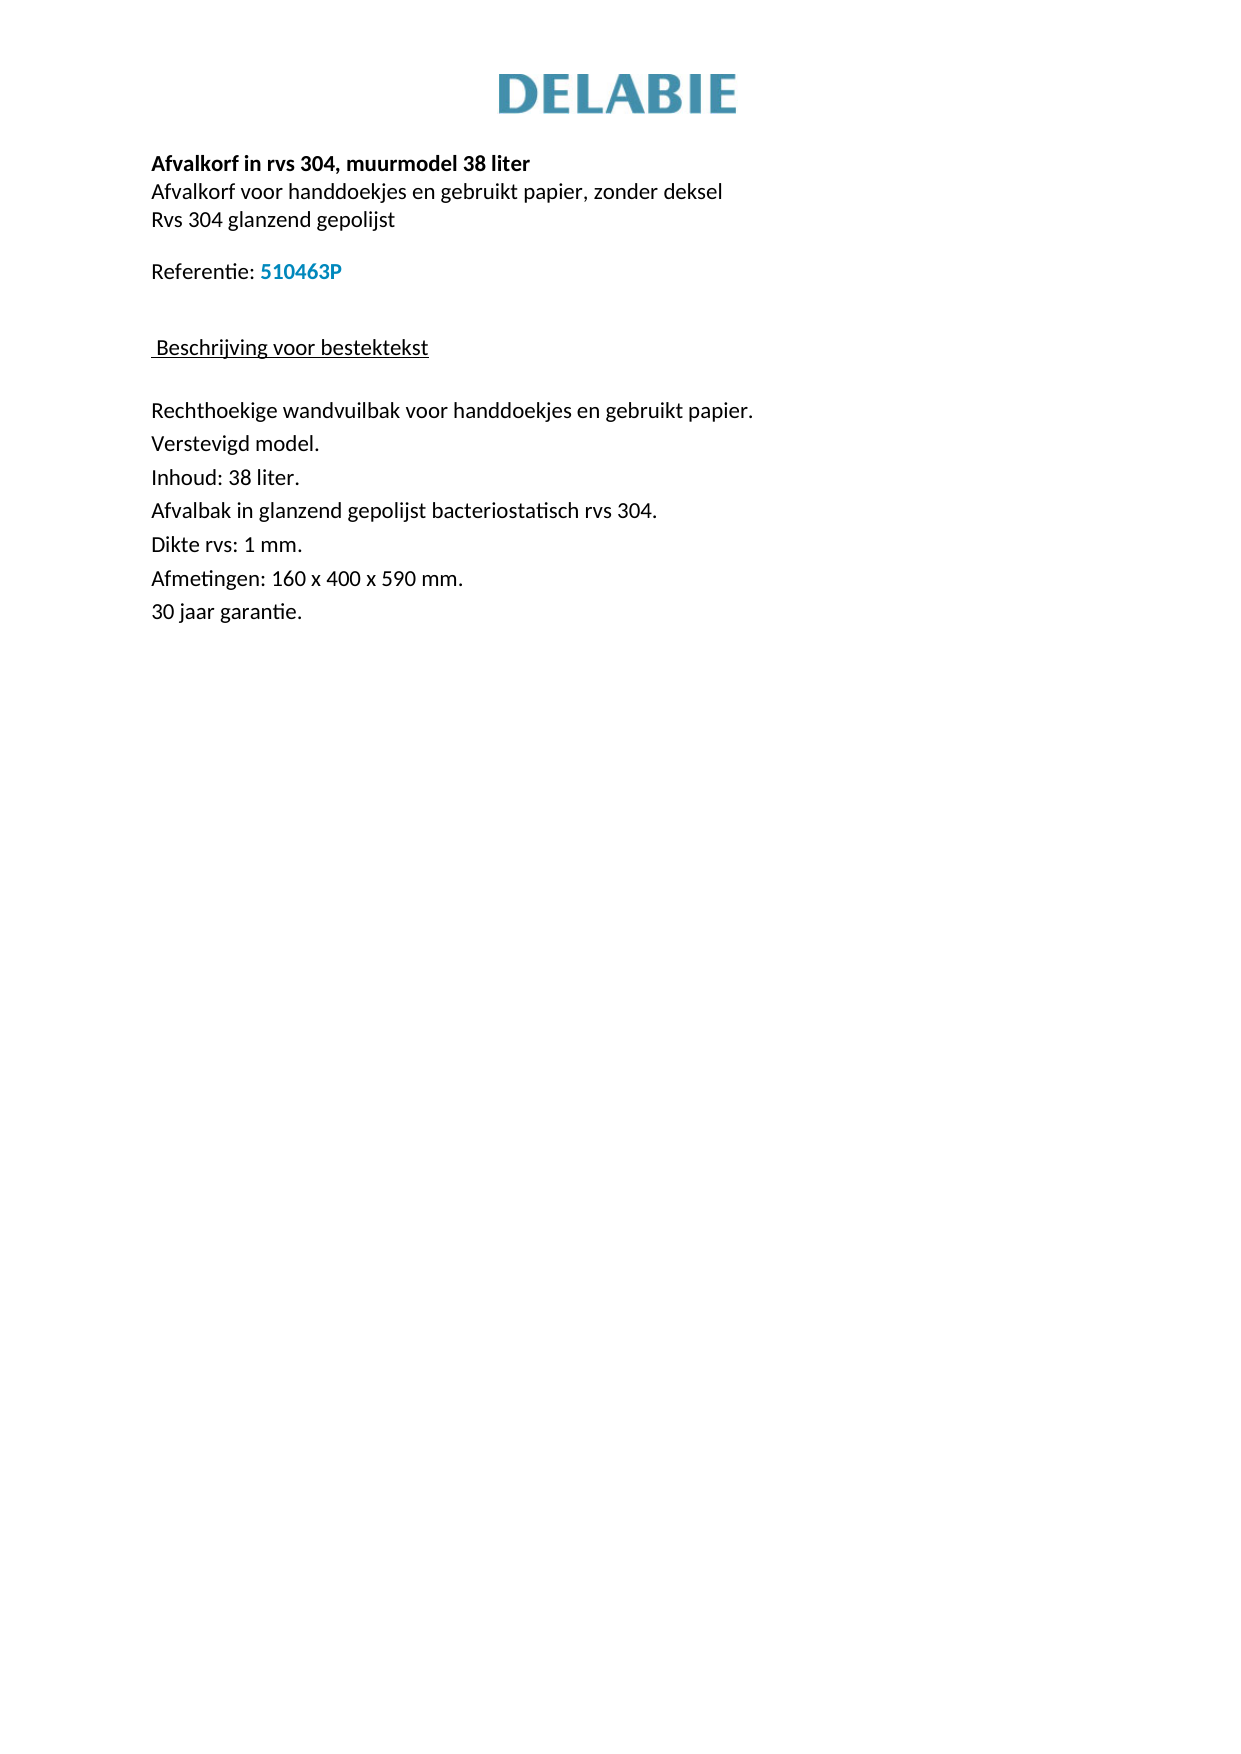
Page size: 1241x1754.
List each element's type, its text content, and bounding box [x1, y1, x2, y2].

picture [497, 74, 738, 114]
text Inhoud: 38 liter. [151, 463, 1084, 491]
text Verstevigd model. [151, 429, 1084, 458]
text Rvs 304 glanzend gepolijst [151, 205, 1084, 233]
text Rechthoekige wandvuilbak voor handdoekjes en gebruikt papier. [151, 396, 1084, 424]
text Afvalkorf voor handdoekjes en gebruikt papier, zonder deksel [151, 177, 1084, 205]
text Afmetingen: 160 x 400 x 590 mm. [151, 564, 1084, 592]
text Dikte rvs: 1 mm. [151, 530, 1084, 558]
text Beschrijving voor bestektekst [151, 333, 1084, 361]
text Afvalbak in glanzend gepolijst bacteriostatisch rvs 304. [151, 497, 1084, 525]
text 30 jaar garantie. [151, 597, 1084, 625]
text Afvalkorf in rvs 304, muurmodel 38 liter [151, 149, 1084, 177]
text Referentie: 510463P [151, 257, 1084, 285]
